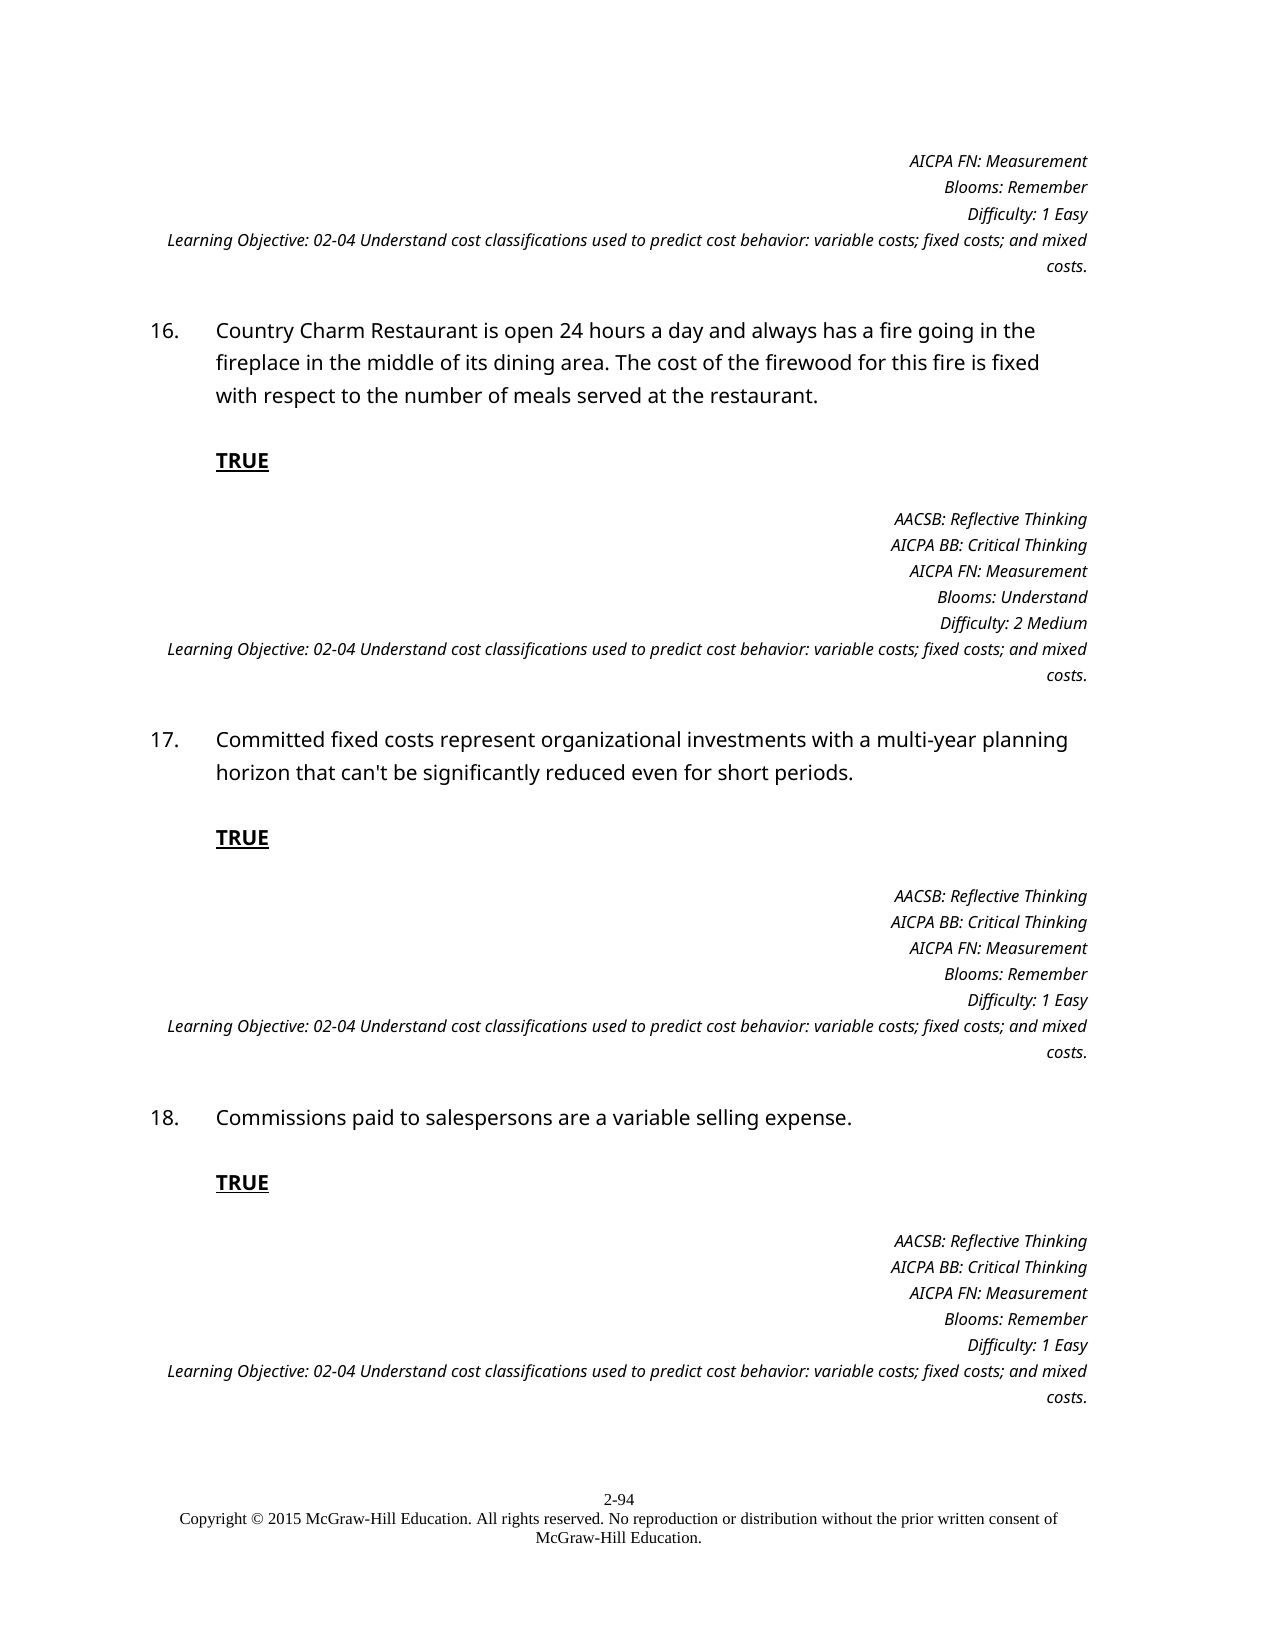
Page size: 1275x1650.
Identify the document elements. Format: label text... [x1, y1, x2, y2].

table_header 17. [150, 726, 216, 856]
table_header Commissions paid to salespersons are a variable selling expense. TRUE [216, 1103, 1087, 1200]
table_header 18. [150, 1103, 216, 1200]
table_header Country Charm Restaurant is open 24 hours a day and always has a fire going in the fireplace in the middle of its dining area. The cost of the firewood for this fire is fixed with respect to the number of meals served at the restaurant. TRUE [216, 316, 1087, 478]
table_header AACSB: Reflective Thinking AICPA BB: Critical Thinking AICPA FN: Measurement Blooms: Understand Difficulty: 2 Medium Learning Objective: 02-04 Understand cost classifications used to predict cost behavior: variable costs; fixed costs; and mixed costs. [150, 508, 1087, 723]
table_header 16. [150, 316, 216, 478]
table_header Committed fixed costs represent organizational investments with a multi-year planning horizon that can't be significantly reduced even for short periods. TRUE [216, 726, 1087, 856]
